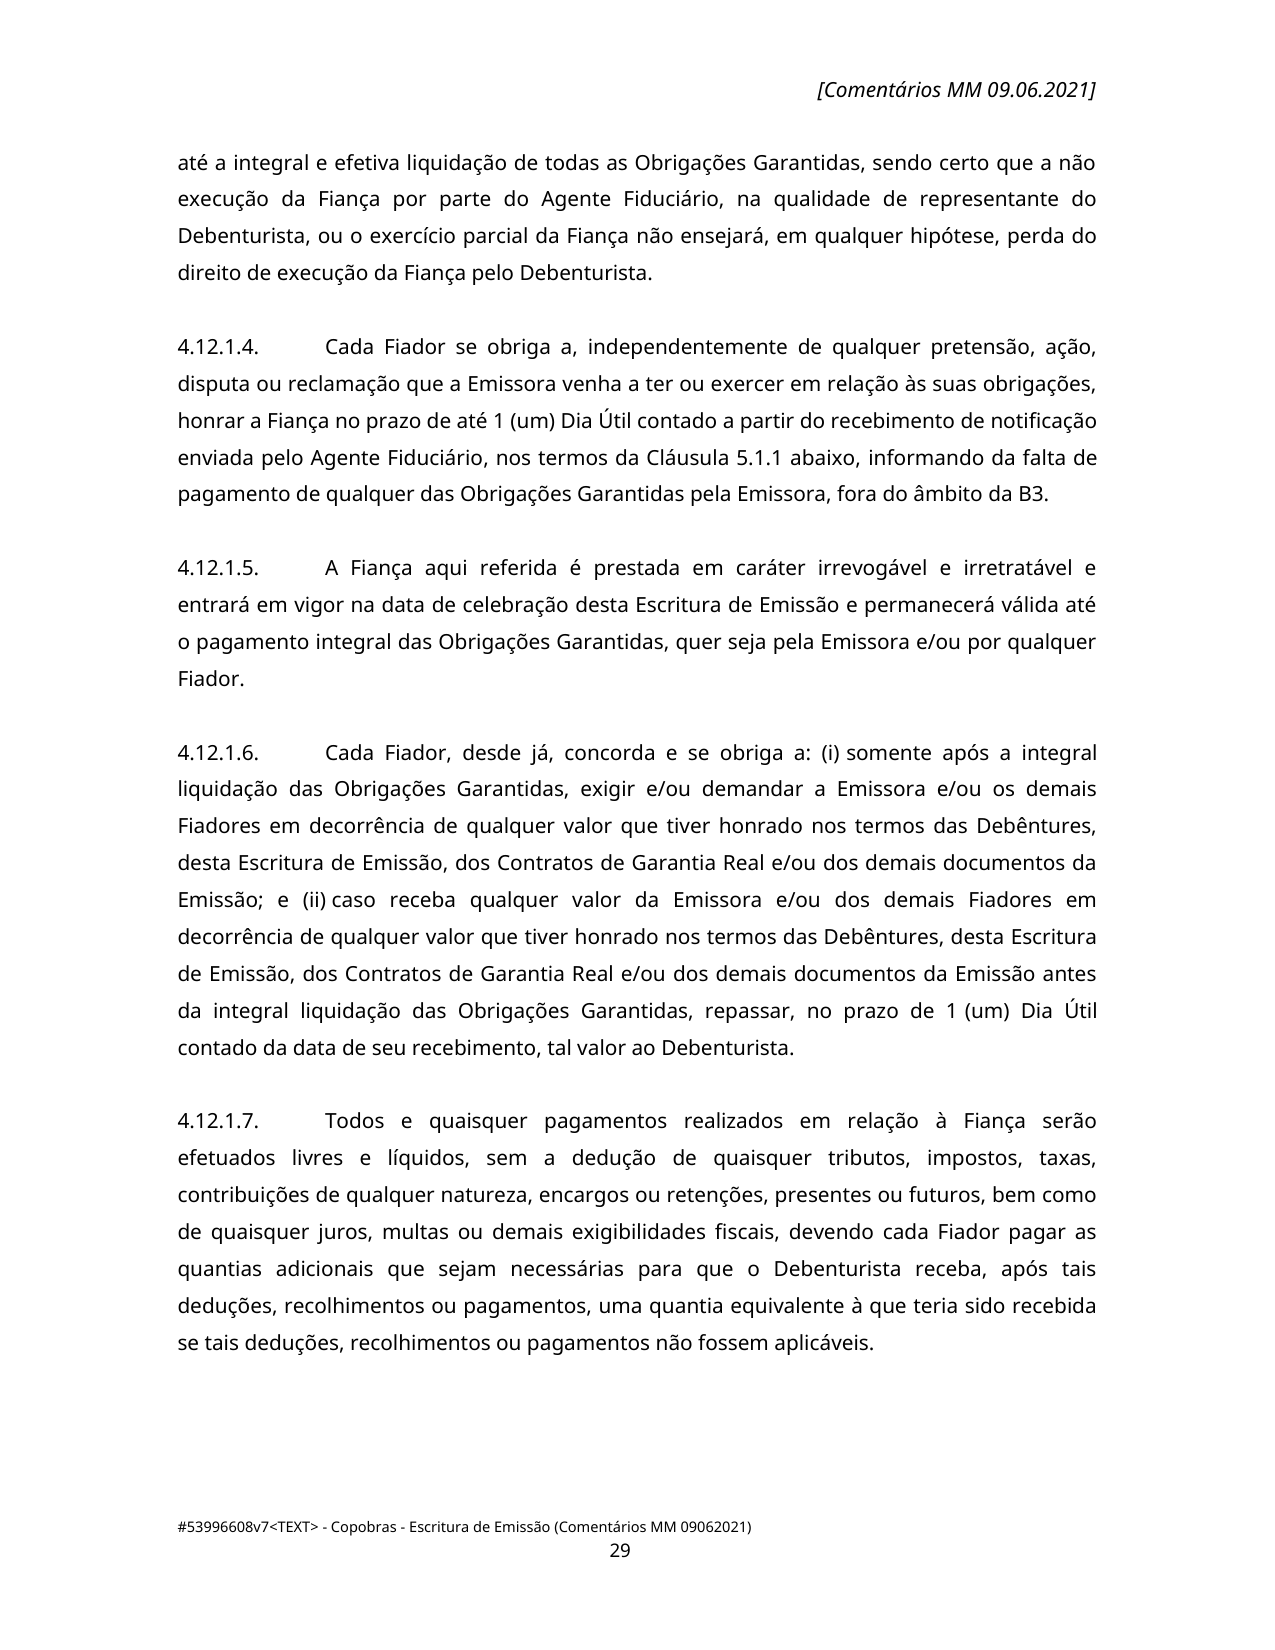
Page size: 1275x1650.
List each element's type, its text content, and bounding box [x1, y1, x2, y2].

text 4.12.1.7. Todos e quaisquer pagamentos realizados em relação à Fiança serão efetuados livres e líquidos, sem a dedução de quaisquer tributos, impostos, taxas, contribuições de qualquer natureza, encargos ou retenções, presentes ou futuros, bem como de quaisquer juros, multas ou demais exigibilidades fiscais, devendo cada Fiador pagar as quantias adicionais que sejam necessárias para que o Debenturista receba, após tais deduções, recolhimentos ou pagamentos, uma quantia equivalente à que teria sido recebida se tais deduções, recolhimentos ou pagamentos não fossem aplicáveis. [177, 1106, 1098, 1356]
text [177, 148, 1098, 287]
text 4.12.1.6. Cada Fiador, desde já, concorda e se obriga a: (i) somente após a integral liquidação das Obrigações Garantidas, exigir e/ou demandar a Emissora e/ou os demais Fiadores em decorrência de qualquer valor que tiver honrado nos termos das Debêntures, desta Escritura de Emissão, dos Contratos de Garantia Real e/ou dos demais documentos da Emissão; e (ii) caso receba qualquer valor da Emissora e/ou dos demais Fiadores em decorrência de qualquer valor que tiver honrado nos termos das Debêntures, desta Escritura de Emissão, dos Contratos de Garantia Real e/ou dos demais documentos da Emissão antes da integral liquidação das Obrigações Garantidas, repassar, no prazo de 1 (um) Dia Útil contado da data de seu recebimento, tal valor ao Debenturista. [177, 738, 1098, 1061]
text 4.12.1.5. A Fiança aqui referida é prestada em caráter irrevogável e irretratável e entrará em vigor na data de celebração desta Escritura de Emissão e permanecerá válida até o pagamento integral das Obrigações Garantidas, quer seja pela Emissora e/ou por qualquer Fiador. [177, 553, 1098, 692]
text 4.12.1.4. Cada Fiador se obriga a, independentemente de qualquer pretensão, ação, disputa ou reclamação que a Emissora venha a ter ou exercer em relação às suas obrigações, honrar a Fiança no prazo de até 1 (um) Dia Útil contado a partir do recebimento de notificação enviada pelo Agente Fiduciário, nos termos da Cláusula 5.1.1 abaixo, informando da falta de pagamento de qualquer das Obrigações Garantidas pela Emissora, fora do âmbito da B3. [177, 332, 1098, 508]
